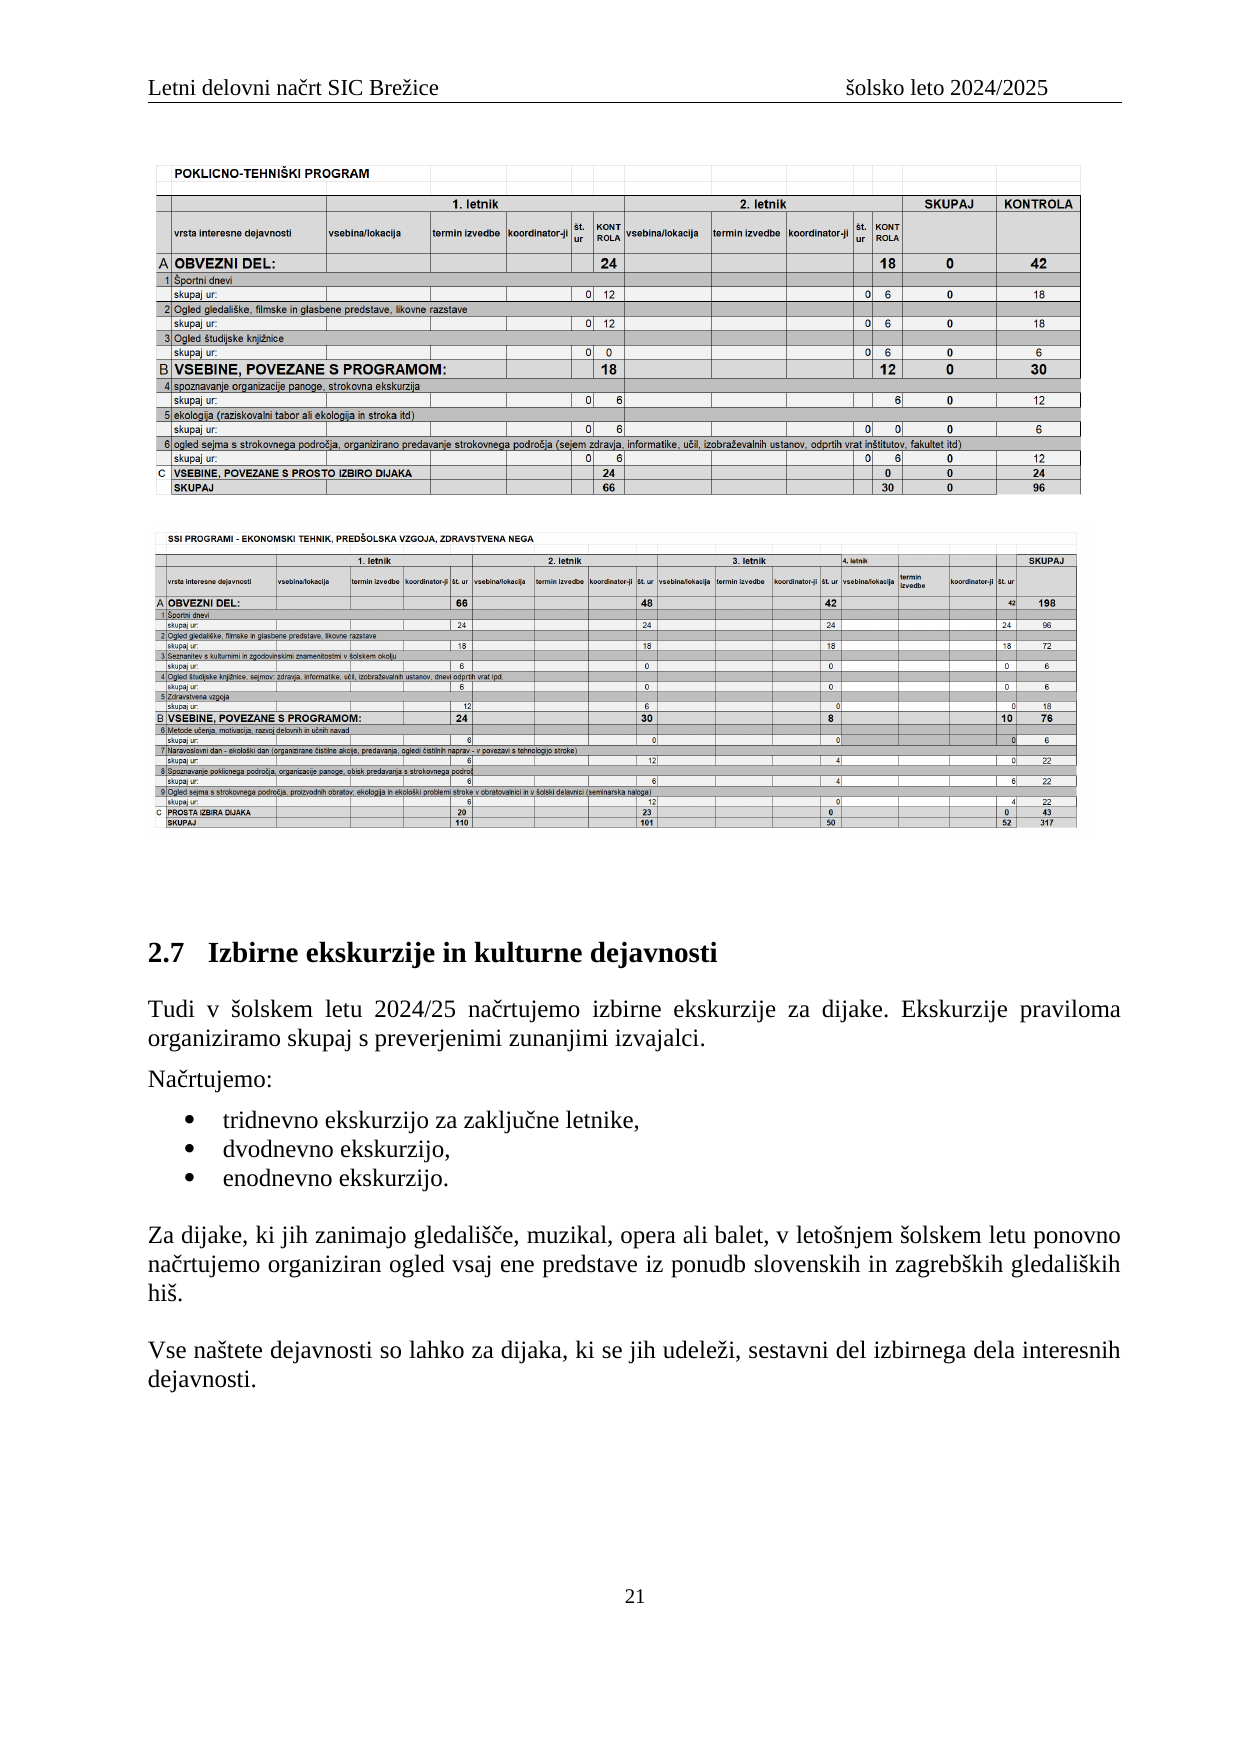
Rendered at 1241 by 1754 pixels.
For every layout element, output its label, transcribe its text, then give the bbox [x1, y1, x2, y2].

text Načrtujemo: [148, 1064, 1122, 1093]
list dvodnevno ekskurzijo, [185, 1134, 1122, 1163]
picture [147, 146, 1103, 511]
text Za dijake, ki jih zanimajo gledališče, muzikal, opera ali balet, v letošnjem šolskem letu ponovno načrtujemo organiziran ogled vsaj ene predstave iz ponudb slovenskih in zagrebških gledaliških hiš. [148, 1220, 1122, 1306]
list tridnevno ekskurzijo za zaključne letnike, [185, 1105, 1122, 1134]
text Vse naštete dejavnosti so lahko za dijaka, ki se jih udeleži, sestavni del izbirnega dela interesnih dejavnosti. [148, 1335, 1122, 1393]
text Tudi v šolskem letu 2024/25 načrtujemo izbirne ekskurzije za dijake. Ekskurzije praviloma organiziramo skupaj s preverjenimi zunanjimi izvajalci. [148, 994, 1122, 1051]
subtitle Izbirne ekskurzije in kulturne dejavnosti [148, 935, 1122, 969]
list enodnevno ekskurzijo. [185, 1163, 1122, 1191]
picture [147, 523, 1094, 838]
